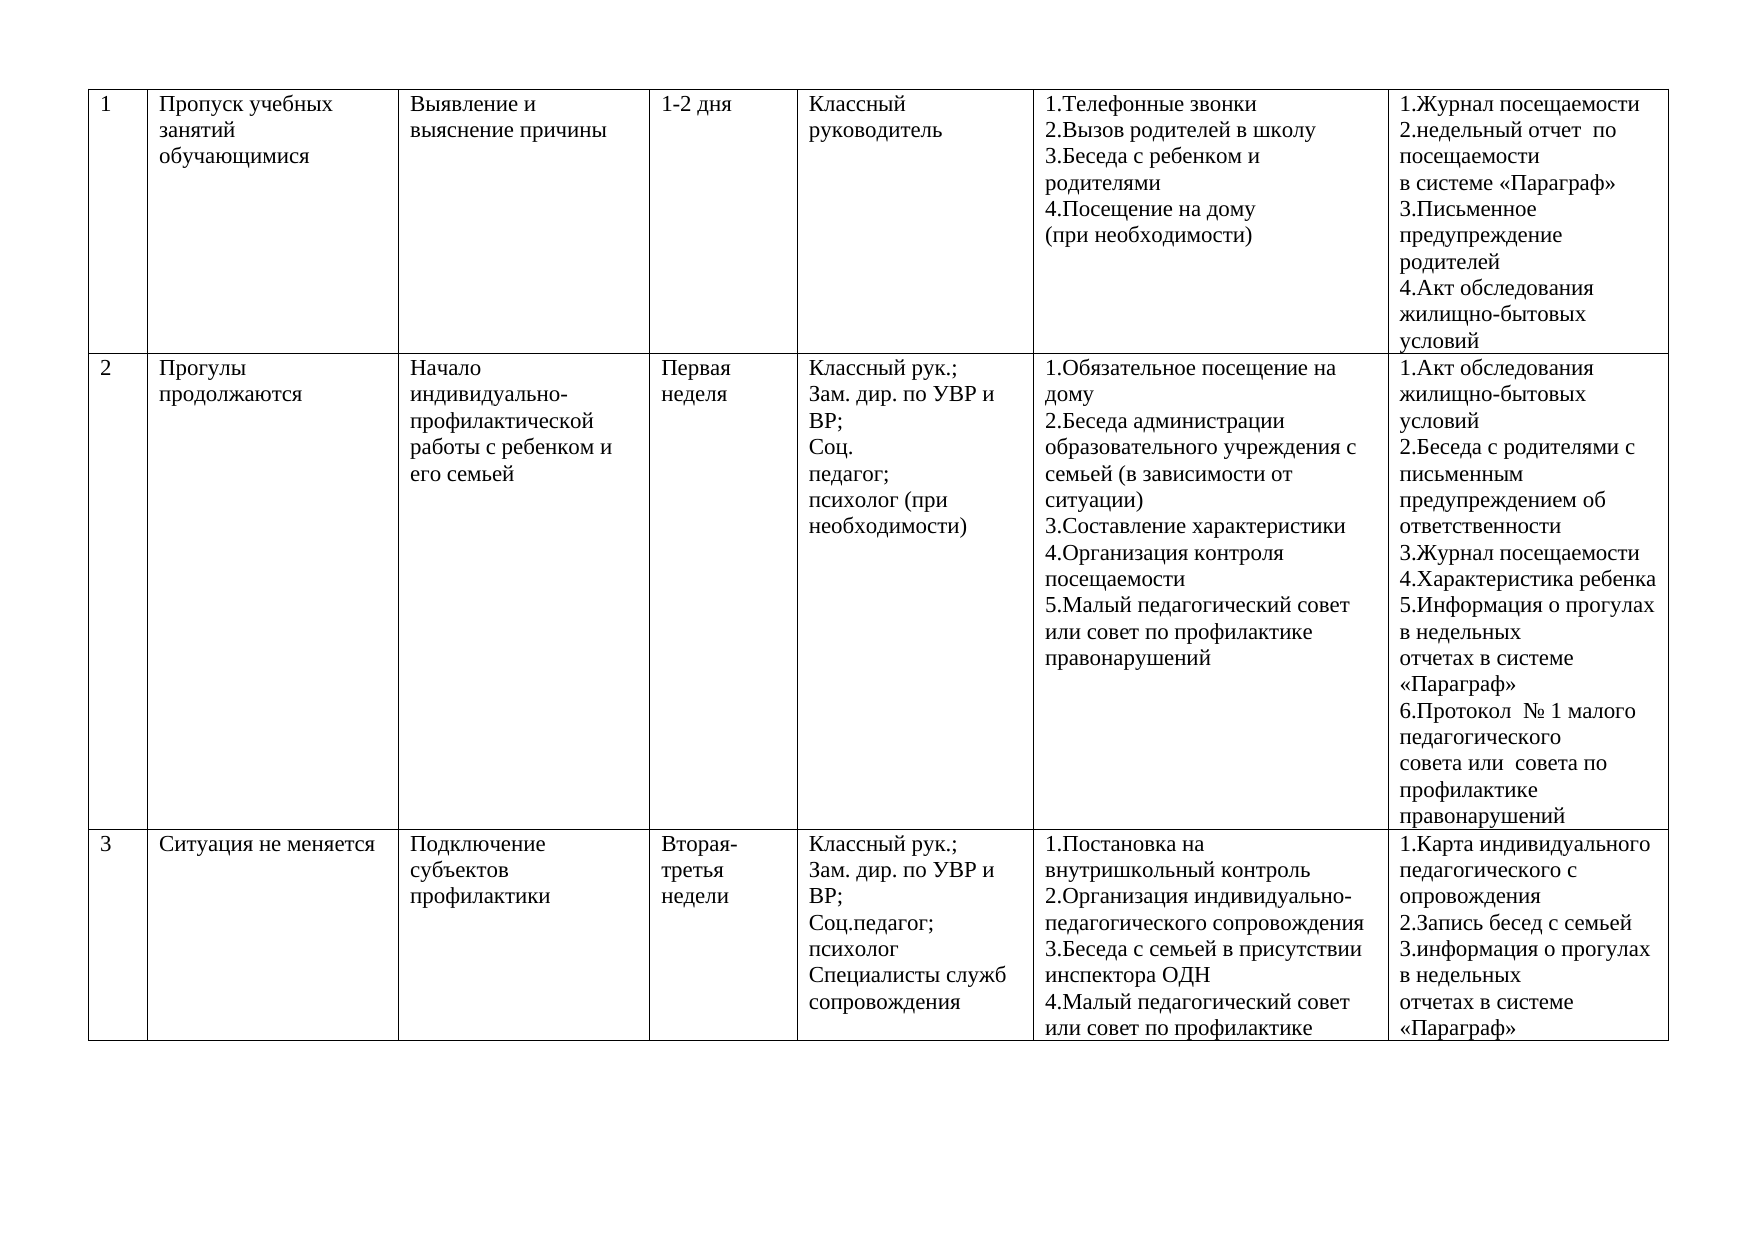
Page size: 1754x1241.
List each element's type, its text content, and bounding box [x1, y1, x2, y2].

table_cell Первая неделя [650, 354, 797, 828]
table_cell 1 [89, 90, 147, 353]
table_cell Начало индивидуально-профилактической работы с ребенком и его семьей [399, 354, 649, 828]
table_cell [650, 830, 797, 1040]
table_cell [1034, 830, 1388, 1040]
table_cell 1.Телефонные звонки 2.Вызов родителей в школу 3.Беседа с ребенком и родителями 4.Посещение на дому (при необходимости) [1034, 90, 1388, 353]
table_cell Классный руководитель [798, 90, 1033, 353]
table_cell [798, 830, 1033, 1040]
table_cell Выявление и выяснение причины [399, 90, 649, 353]
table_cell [399, 830, 649, 1040]
table_cell Классный рук.; Зам. дир. по УВР и ВР; Соц. педагог; психолог (при необходимости) [798, 354, 1033, 828]
table_cell 1.Журнал посещаемости 2.недельный отчет по посещаемости в системе «Параграф» 3.Письменное предупреждение родителей 4.Акт обследования жилищно-бытовых условий [1389, 90, 1668, 353]
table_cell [1389, 830, 1668, 1040]
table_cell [148, 830, 398, 1040]
table_cell 2 [89, 354, 147, 828]
table_cell Пропуск учебных занятий обучающимися [148, 90, 398, 353]
table_cell 1.Акт обследования жилищно-бытовых условий 2.Беседа с родителями с письменным предупреждением об ответственности 3.Журнал посещаемости 4.Характеристика ребенка 5.Информация о прогулах в недельных отчетах в системе «Параграф» 6.Протокол № 1 малого педагогического совета или совета по профилактике правонарушений [1389, 354, 1668, 828]
table_cell 1.Обязательное посещение на дому 2.Беседа администрации образовательного учреждения с семьей (в зависимости от ситуации) 3.Составление характеристики 4.Организация контроля посещаемости 5.Малый педагогический совет или совет по профилактике правонарушений [1034, 354, 1388, 828]
table_cell Прогулы продолжаются [148, 354, 398, 828]
table_cell 3 [89, 830, 147, 1040]
table_cell 1-2 дня [650, 90, 797, 353]
